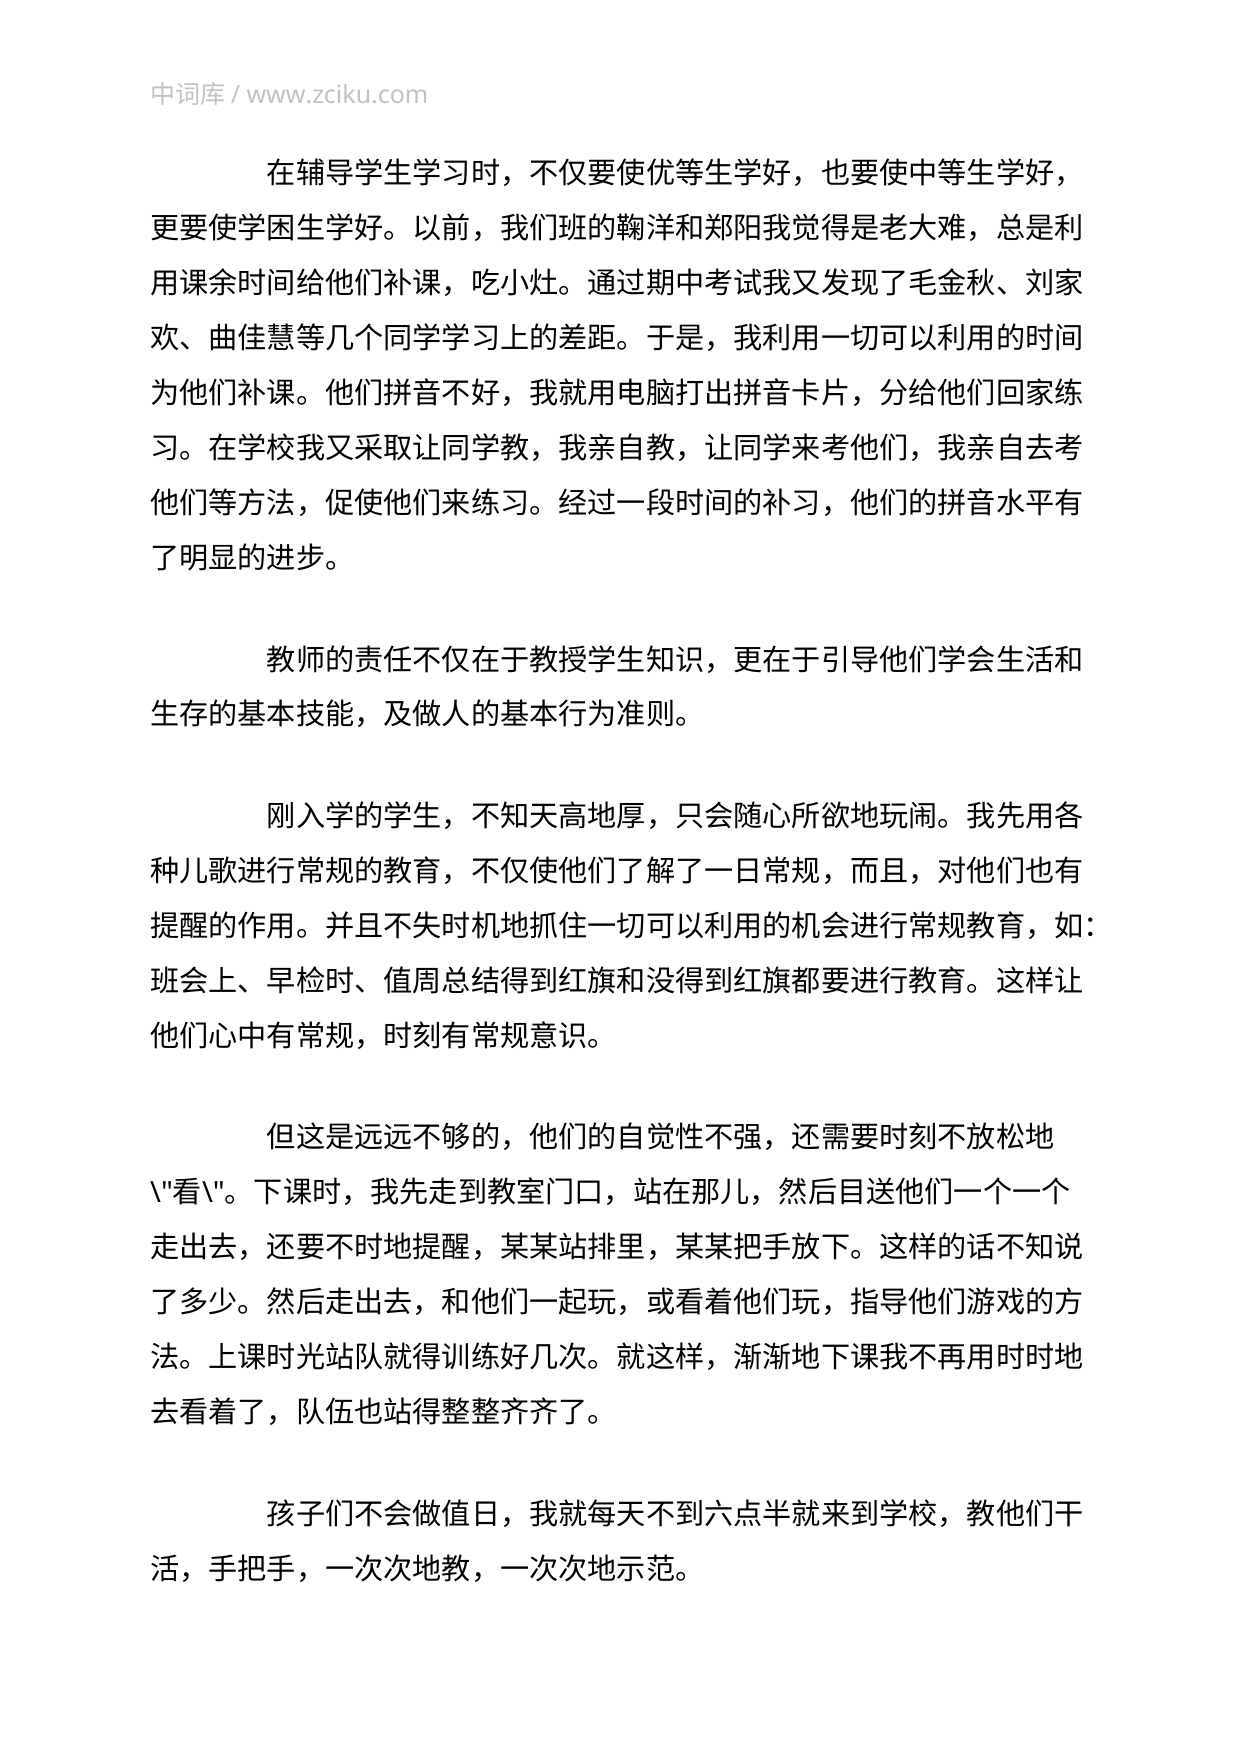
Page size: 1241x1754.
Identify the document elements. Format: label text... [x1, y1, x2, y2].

text 但这是远远不够的，他们的自觉性不强，还需要时刻不放松地\"看\"。下课时，我先走到教室门口，站在那儿，然后目送他们一个一个走出去，还要不时地提醒，某某站排里，某某把手放下。这样的话不知说了多少。然后走出去，和他们一起玩，或看着他们玩，指导他们游戏的方法。上课时光站队就得训练好几次。就这样，渐渐地下课我不再用时时地去看着了，队伍也站得整整齐齐了。 [150, 1114, 1090, 1431]
text 教师的责任不仅在于教授学生知识，更在于引导他们学会生活和生存的基本技能，及做人的基本行为准则。 [150, 636, 1090, 733]
text 在辅导学生学习时，不仅要使优等生学好，也要使中等生学好，更要使学困生学好。以前，我们班的鞠洋和郑阳我觉得是老大难，总是利用课余时间给他们补课，吃小灶。通过期中考试我又发现了毛金秋、刘家欢、曲佳慧等几个同学学习上的差距。于是，我利用一切可以利用的时间为他们补课。他们拼音不好，我就用电脑打出拼音卡片，分给他们回家练习。在学校我又采取让同学教，我亲自教，让同学来考他们，我亲自去考他们等方法，促使他们来练习。经过一段时间的补习，他们的拼音水平有了明显的进步。 [150, 150, 1090, 577]
text 孩子们不会做值日，我就每天不到六点半就来到学校，教他们干活，手把手，一次次地教，一次次地示范。 [150, 1490, 1090, 1588]
text 刚入学的学生，不知天高地厚，只会随心所欲地玩闹。我先用各种儿歌进行常规的教育，不仅使他们了解了一日常规，而且，对他们也有提醒的作用。并且不失时机地抓住一切可以利用的机会进行常规教育，如：班会上、早检时、值周总结得到红旗和没得到红旗都要进行教育。这样让他们心中有常规，时刻有常规意识。 [150, 793, 1090, 1054]
